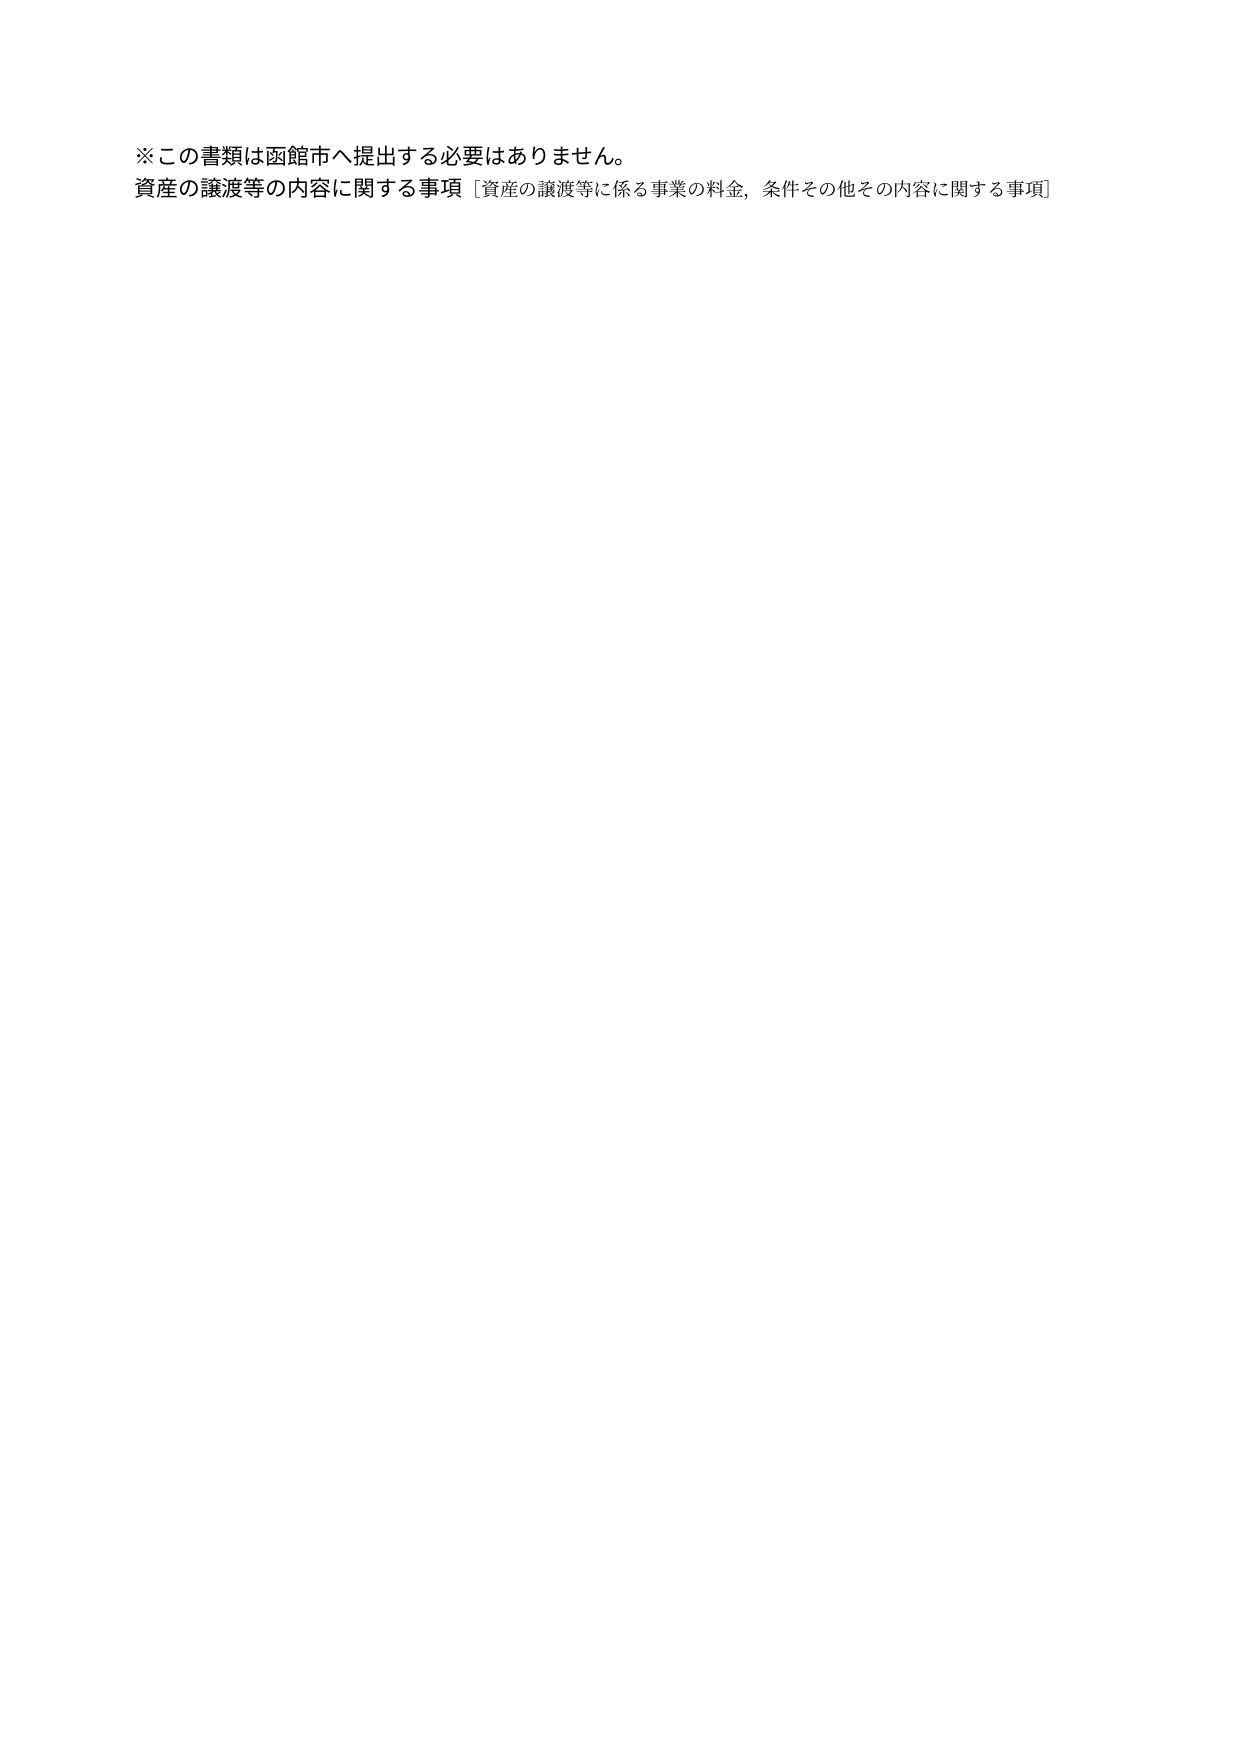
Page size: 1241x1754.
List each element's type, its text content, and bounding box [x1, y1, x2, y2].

text ※この書類は函館市へ提出する必要はありません。 [112, 139, 1128, 171]
text 資産の譲渡等の内容に関する事項［資産の譲渡等に係る事業の料金，条件その他その内容に関する事項］ [112, 171, 1128, 202]
